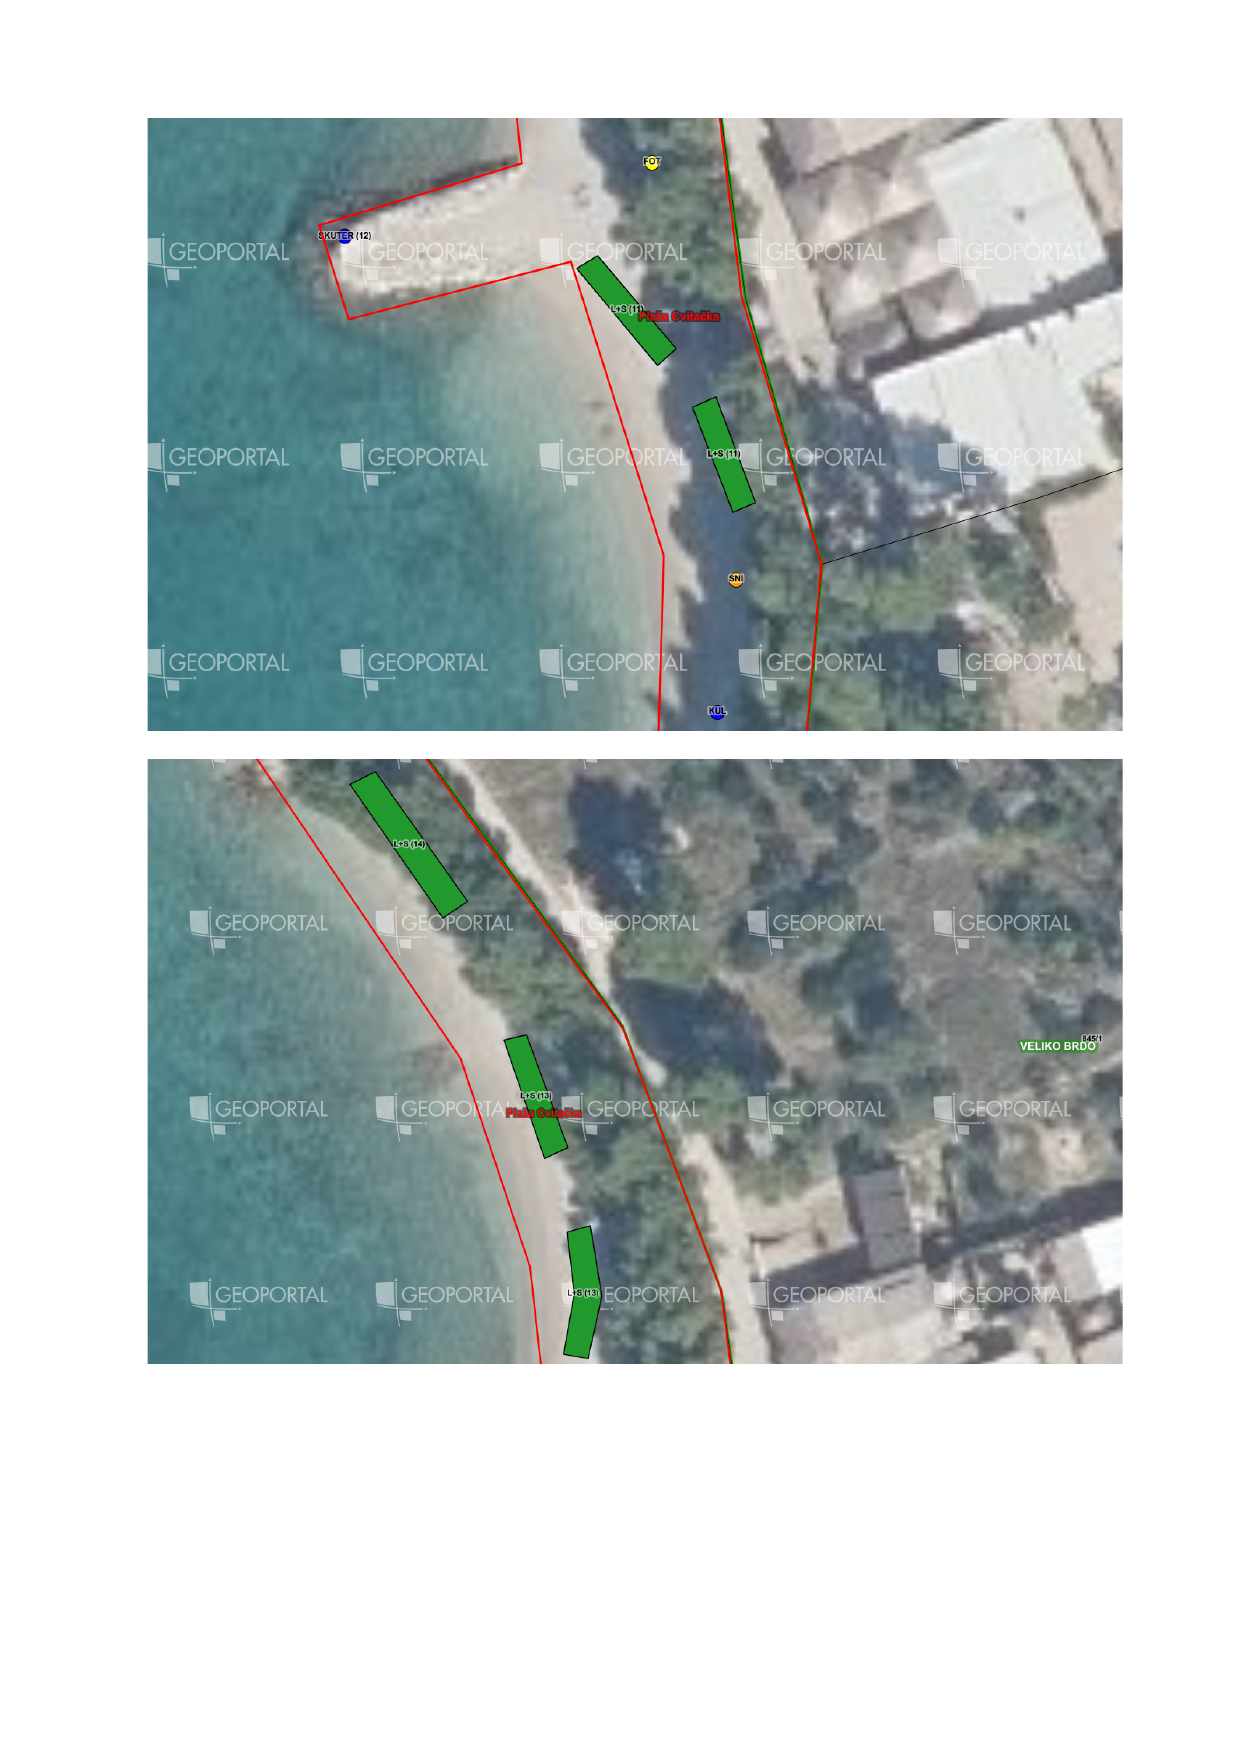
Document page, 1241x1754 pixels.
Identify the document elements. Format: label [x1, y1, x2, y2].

picture [147, 759, 1123, 1364]
picture [147, 118, 1123, 731]
